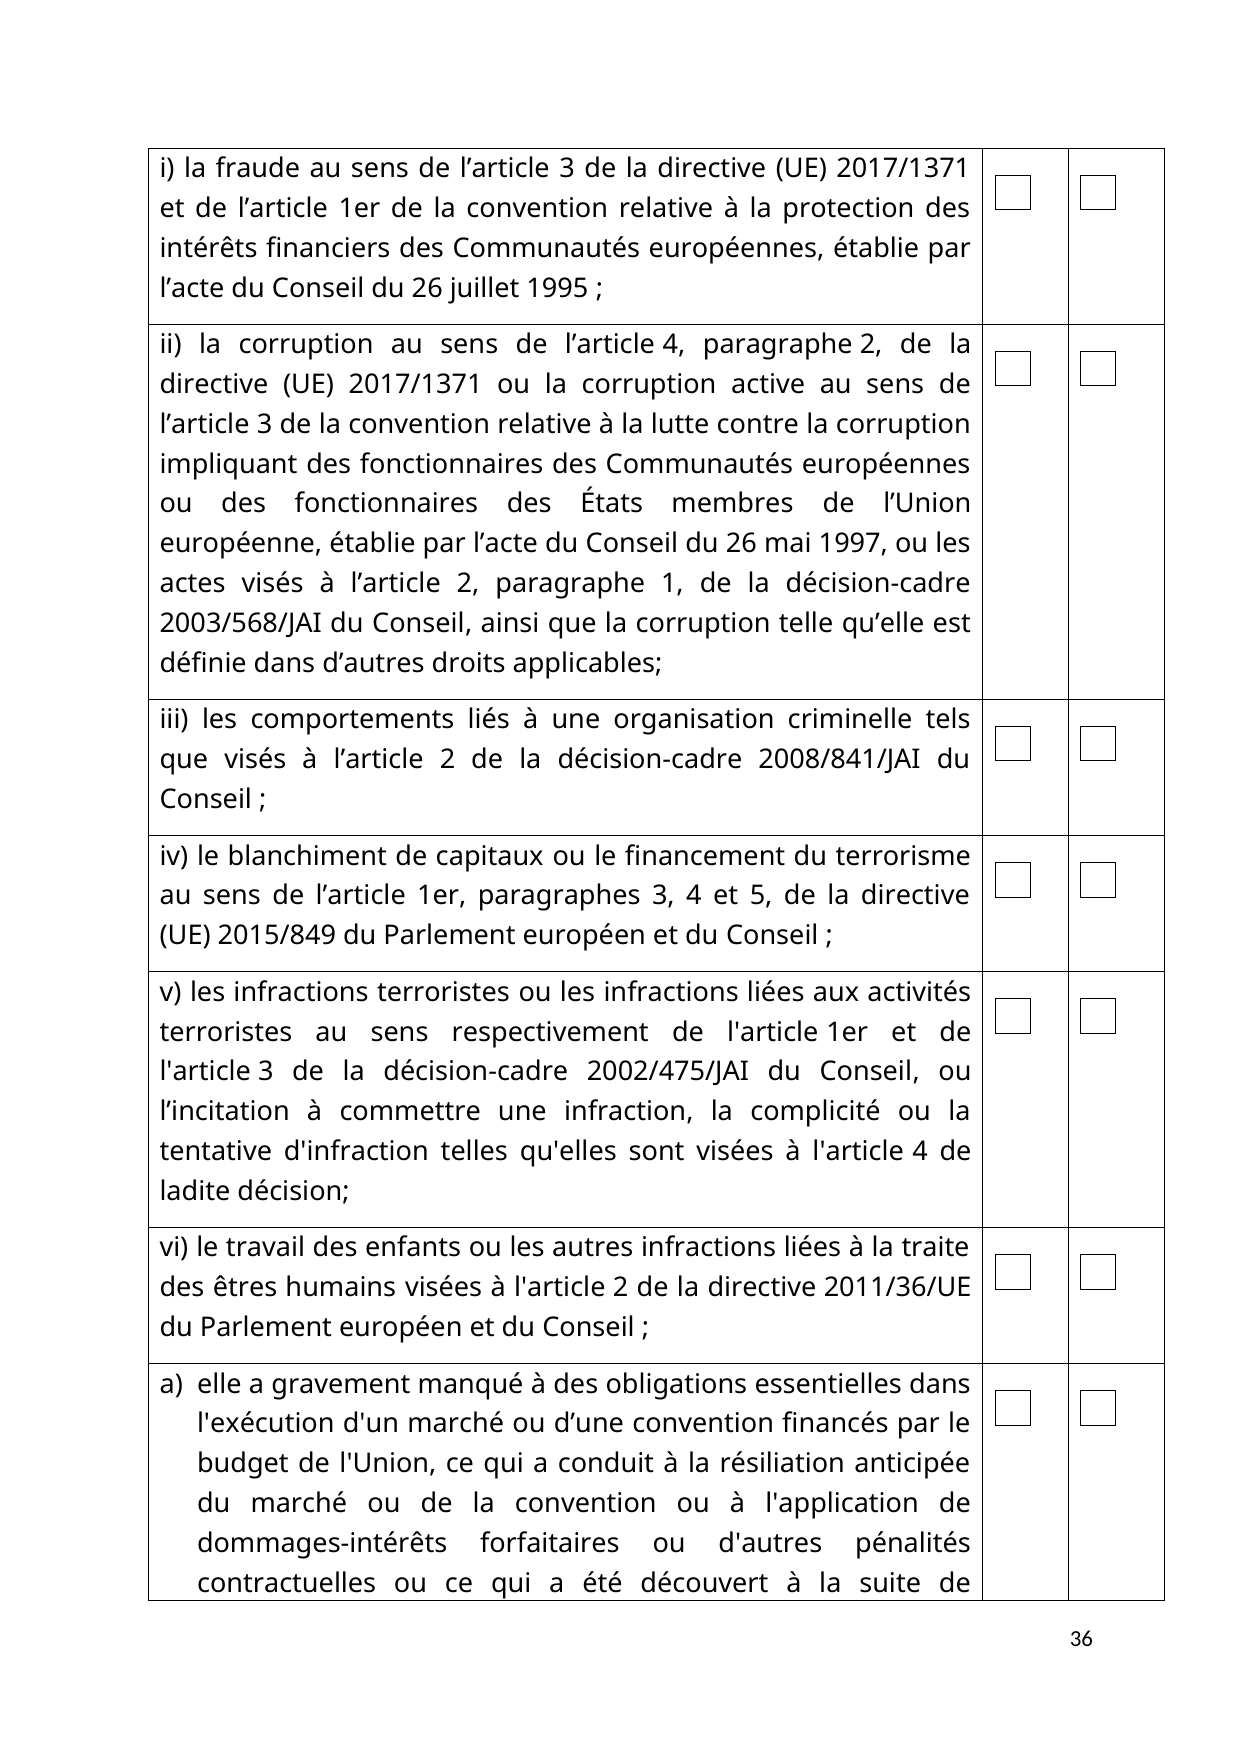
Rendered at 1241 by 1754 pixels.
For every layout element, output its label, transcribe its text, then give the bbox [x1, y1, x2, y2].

table_cell [1069, 325, 1164, 699]
table_cell [983, 1364, 1068, 1600]
table_cell [983, 836, 1068, 971]
table_cell i) la fraude au sens de l’article 3 de la directive (UE) 2017/1371 et de l’article 1er de la convention relative à la protection des intérêts financiers des Communautés européennes, établie par l’acte du Conseil du 26 juillet 1995 ; [149, 149, 982, 324]
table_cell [149, 1364, 982, 1600]
table_cell v) les infractions terroristes ou les infractions liées aux activités terroristes au sens respectivement de l'article 1er et de l'article 3 de la décision-cadre 2002/475/JAI du Conseil, ou l’incitation à commettre une infraction, la complicité ou la tentative d'infraction telles qu'elles sont visées à l'article 4 de ladite décision; [149, 972, 982, 1227]
table_cell vi) le travail des enfants ou les autres infractions liées à la traite des êtres humains visées à l'article 2 de la directive 2011/36/UE du Parlement européen et du Conseil ; [149, 1228, 982, 1363]
table_cell [1069, 1364, 1164, 1600]
table_cell [983, 149, 1068, 324]
table_cell [1069, 972, 1164, 1227]
table_cell [983, 700, 1068, 835]
table_cell [1069, 1228, 1164, 1363]
table_cell iv) le blanchiment de capitaux ou le financement du terrorisme au sens de l’article 1er, paragraphes 3, 4 et 5, de la directive (UE) 2015/849 du Parlement européen et du Conseil ; [149, 836, 982, 971]
table_cell [983, 972, 1068, 1227]
table_cell [1069, 149, 1164, 324]
table_cell [1069, 836, 1164, 971]
table_cell [983, 325, 1068, 699]
table_cell [983, 1228, 1068, 1363]
table_cell iii) les comportements liés à une organisation criminelle tels que visés à l’article 2 de la décision-cadre 2008/841/JAI du Conseil ; [149, 700, 982, 835]
table_cell ii) la corruption au sens de l’article 4, paragraphe 2, de la directive (UE) 2017/1371 ou la corruption active au sens de l’article 3 de la convention relative à la lutte contre la corruption impliquant des fonctionnaires des Communautés européennes ou des fonctionnaires des États membres de l’Union européenne, établie par l’acte du Conseil du 26 mai 1997, ou les actes visés à l’article 2, paragraphe 1, de la décision-cadre 2003/568/JAI du Conseil, ainsi que la corruption telle qu’elle est définie dans d’autres droits applicables; [149, 325, 982, 699]
table_cell [1069, 700, 1164, 835]
